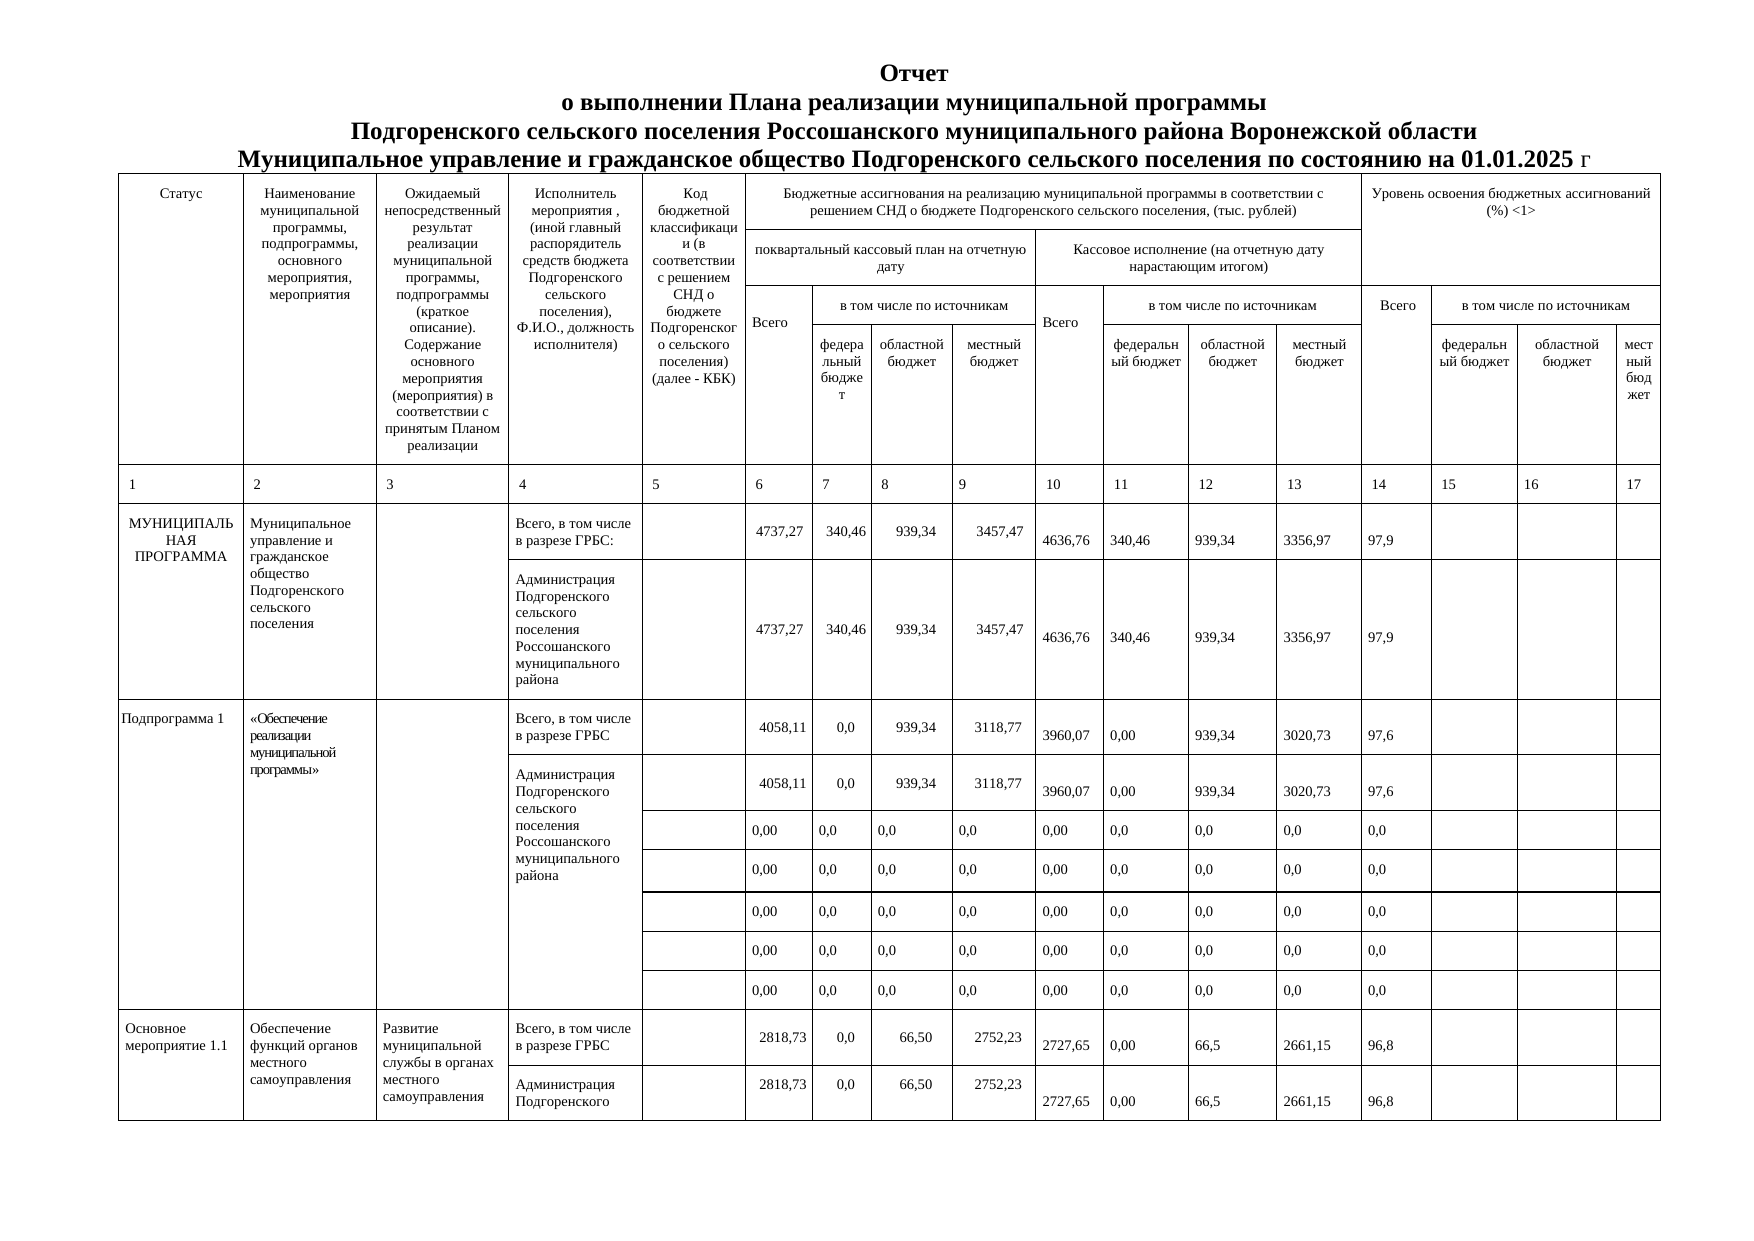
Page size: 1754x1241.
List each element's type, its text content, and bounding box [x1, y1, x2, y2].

table_header Код бюджетной классификации (в соответствии с решением СНД о бюджете Подгоренского сельского поселения) (далее - КБК) [643, 174, 745, 464]
table_cell 17 [1617, 465, 1660, 503]
table_cell 0,0 [1189, 971, 1276, 1009]
table_cell [1432, 971, 1517, 1009]
table_cell 340,46 [813, 504, 871, 559]
table_cell [1518, 893, 1616, 931]
table_cell 4 [509, 465, 642, 503]
table_cell 0,0 [1104, 811, 1188, 849]
table_cell [1432, 560, 1517, 698]
table_cell [1518, 1010, 1616, 1064]
table_cell 3356,97 [1277, 560, 1361, 698]
table_cell 0,0 [813, 1066, 871, 1120]
table_cell [643, 893, 745, 931]
table_cell [643, 700, 745, 754]
table_cell 0,0 [1189, 893, 1276, 931]
table_cell 7 [813, 465, 871, 503]
table_cell [1432, 1010, 1517, 1064]
table_cell [1617, 850, 1660, 891]
table_cell 3 [377, 465, 508, 503]
table_cell в том числе по источникам [1104, 286, 1361, 324]
table_cell областной бюджет [872, 325, 952, 464]
table_cell 0,0 [953, 932, 1035, 969]
table_cell Всего [746, 286, 812, 464]
table_cell [1432, 504, 1517, 559]
table_cell местный бюджет [953, 325, 1035, 464]
table_cell 6 [746, 465, 812, 503]
table_cell [1617, 755, 1660, 810]
table_cell МУНИЦИПАЛЬНАЯ ПРОГРАММА [119, 504, 243, 698]
table_cell 2661,15 [1277, 1066, 1361, 1120]
table_cell 3118,77 [953, 755, 1035, 810]
table_cell 2752,23 [953, 1066, 1035, 1120]
table_cell 11 [1104, 465, 1188, 503]
table_cell Подпрограмма 1 [119, 700, 243, 1009]
table_cell 0,0 [1189, 850, 1276, 891]
table_cell 0,00 [1104, 755, 1188, 810]
table_cell Всего [1362, 286, 1431, 464]
table_cell 0,0 [953, 811, 1035, 849]
table_cell [1432, 932, 1517, 969]
table_cell Основное мероприятие 1.1 [119, 1010, 243, 1120]
table_cell 66,5 [1189, 1010, 1276, 1064]
table_cell 4636,76 [1036, 504, 1103, 559]
table_cell «Обеспечение реализации муниципальной программы» [244, 700, 376, 1009]
text о выполнении Плана реализации муниципальной программы [118, 87, 1636, 116]
table_cell 0,00 [1104, 700, 1188, 754]
table_cell 97,9 [1362, 560, 1431, 698]
table_header Уровень освоения бюджетных ассигнований (%) <1> [1362, 174, 1660, 285]
table_cell [1617, 504, 1660, 559]
text Муниципальное управление и гражданское общество Подгоренского сельского поселения по состоянию на 01.01.2025 г [118, 144, 1636, 173]
table_cell 2752,23 [953, 1010, 1035, 1064]
table_cell [1617, 811, 1660, 849]
table_cell [1518, 755, 1616, 810]
table_cell 340,46 [813, 560, 871, 698]
table_cell 0,00 [1104, 1010, 1188, 1064]
table_cell Всего, в том числе в разрезе ГРБС [509, 1010, 642, 1064]
table_cell 0,0 [1104, 850, 1188, 891]
table_cell 4058,11 [746, 700, 812, 754]
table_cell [509, 1066, 642, 1120]
table_cell 66,5 [1189, 1066, 1276, 1120]
table_cell Всего, в том числе в разрезе ГРБС: [509, 504, 642, 559]
table_cell 0,0 [872, 932, 952, 969]
table_cell [643, 504, 745, 559]
table_cell 0,0 [953, 850, 1035, 891]
table_cell [377, 700, 508, 1009]
table_cell 12 [1189, 465, 1276, 503]
table_cell в том числе по источникам [813, 286, 1035, 324]
table_cell 0,0 [872, 811, 952, 849]
table_cell Администрация Подгоренского сельского поселения Россошанского муниципального района [509, 755, 642, 1009]
table_cell 0,0 [1362, 850, 1431, 891]
table_cell 340,46 [1104, 560, 1188, 698]
table_cell 0,0 [1277, 893, 1361, 931]
table_cell 939,34 [1189, 560, 1276, 698]
table_header Статус [119, 174, 243, 464]
table_cell 0,0 [813, 932, 871, 969]
table_cell 0,00 [1036, 932, 1103, 969]
table_cell 0,00 [746, 932, 812, 969]
table_cell [1518, 971, 1616, 1009]
table_cell 0,0 [1277, 811, 1361, 849]
table_cell [1617, 1066, 1660, 1120]
table_cell 0,0 [953, 971, 1035, 1009]
table_cell 96,8 [1362, 1066, 1431, 1120]
table_cell 15 [1432, 465, 1517, 503]
table_cell 97,6 [1362, 700, 1431, 754]
table_cell 0,00 [746, 893, 812, 931]
table_cell [1518, 932, 1616, 969]
table_cell поквартальный кассовый план на отчетную дату [746, 230, 1035, 285]
table_cell в том числе по источникам [1432, 286, 1660, 324]
table_cell 3118,77 [953, 700, 1035, 754]
table_cell 0,00 [1036, 971, 1103, 1009]
table_cell 0,0 [1104, 932, 1188, 969]
table_cell Кассовое исполнение (на отчетную дату нарастающим итогом) [1036, 230, 1361, 285]
table_cell 4737,27 [746, 560, 812, 698]
table_cell 66,50 [872, 1010, 952, 1064]
table_cell 0,0 [1189, 932, 1276, 969]
table_cell 939,34 [1189, 700, 1276, 754]
table_header Наименование муниципальной программы, подпрограммы, основного мероприятия, мероприятия [244, 174, 376, 464]
table_cell 0,0 [1277, 932, 1361, 969]
table_cell 939,34 [872, 700, 952, 754]
table_cell 0,0 [872, 893, 952, 931]
table_cell 3960,07 [1036, 755, 1103, 810]
table_cell 4737,27 [746, 504, 812, 559]
table_cell 0,00 [746, 850, 812, 891]
table_cell 8 [872, 465, 952, 503]
table_cell 4058,11 [746, 755, 812, 810]
table_cell 4636,76 [1036, 560, 1103, 698]
table_cell [1432, 700, 1517, 754]
table_cell 0,0 [1362, 893, 1431, 931]
table_cell [1617, 971, 1660, 1009]
table_cell Обеспечение функций органов местного самоуправления [244, 1010, 376, 1120]
table_cell 2 [244, 465, 376, 503]
table_cell [643, 850, 745, 891]
table_cell [1617, 700, 1660, 754]
text Подгоренского сельского поселения Россошанского муниципального района Воронежской области [118, 116, 1636, 144]
table_cell 0,0 [1277, 850, 1361, 891]
table_cell 3020,73 [1277, 700, 1361, 754]
table_cell [1432, 755, 1517, 810]
table_cell 939,34 [1189, 755, 1276, 810]
table_cell [643, 1010, 745, 1064]
table_cell 0,0 [813, 893, 871, 931]
table_cell [1617, 1010, 1660, 1064]
table_cell 0,0 [813, 1010, 871, 1064]
table_cell Муниципальное управление и гражданское общество Подгоренского сельского поселения [244, 504, 376, 698]
table_cell федеральный бюджет [813, 325, 871, 464]
table_cell 0,0 [813, 700, 871, 754]
table_cell 0,0 [872, 850, 952, 891]
table_cell 96,8 [1362, 1010, 1431, 1064]
table_cell 97,9 [1362, 504, 1431, 559]
table_cell 0,00 [1036, 811, 1103, 849]
table_cell [643, 755, 745, 810]
table_cell [643, 971, 745, 1009]
table_cell 3960,07 [1036, 700, 1103, 754]
text Отчет [118, 58, 1636, 87]
table_cell [1432, 893, 1517, 931]
table_cell местный бюджет [1617, 325, 1660, 464]
table_cell 939,34 [872, 504, 952, 559]
table_cell 0,0 [1104, 893, 1188, 931]
table_cell 14 [1362, 465, 1431, 503]
table_cell федеральный бюджет [1104, 325, 1188, 464]
table_cell [1518, 850, 1616, 891]
table_cell 2727,65 [1036, 1010, 1103, 1064]
table_cell Администрация Подгоренского сельского поселения Россошанского муниципального района [509, 560, 642, 698]
table_cell 13 [1277, 465, 1361, 503]
table_cell 1 [119, 465, 243, 503]
table_cell [1432, 1066, 1517, 1120]
table_cell 0,0 [1362, 932, 1431, 969]
table_cell [1518, 811, 1616, 849]
table_cell 0,0 [1277, 971, 1361, 1009]
table_cell [1432, 850, 1517, 891]
table_cell 0,0 [1362, 971, 1431, 1009]
table_cell областной бюджет [1189, 325, 1276, 464]
table_cell 0,00 [1104, 1066, 1188, 1120]
table_cell [377, 504, 508, 698]
table_cell 0,0 [1362, 811, 1431, 849]
table_cell Всего, в том числе в разрезе ГРБС [509, 700, 642, 754]
table_cell федеральный бюджет [1432, 325, 1517, 464]
table_cell [643, 932, 745, 969]
table_cell [1617, 893, 1660, 931]
table_cell 0,00 [1036, 893, 1103, 931]
table_cell 0,0 [1104, 971, 1188, 1009]
table_cell 939,34 [872, 755, 952, 810]
table_cell 0,0 [813, 811, 871, 849]
table_cell [1518, 504, 1616, 559]
table_cell областной бюджет [1518, 325, 1616, 464]
table_cell 5 [643, 465, 745, 503]
table_cell [1617, 560, 1660, 698]
table_cell 2727,65 [1036, 1066, 1103, 1120]
table_cell [643, 560, 745, 698]
table_header Бюджетные ассигнования на реализацию муниципальной программы в соответствии с решением СНД о бюджете Подгоренского сельского поселения, (тыс. рублей) [746, 174, 1361, 229]
table_cell 2661,15 [1277, 1010, 1361, 1064]
table_header Исполнитель мероприятия , (иной главный распорядитель средств бюджета Подгоренского сельского поселения), Ф.И.О., должность исполнителя) [509, 174, 642, 464]
table_cell 0,00 [746, 971, 812, 1009]
table_cell 0,0 [813, 850, 871, 891]
table_cell 939,34 [872, 560, 952, 698]
table_cell 0,0 [872, 971, 952, 1009]
table_cell 3457,47 [953, 504, 1035, 559]
table_cell 3020,73 [1277, 755, 1361, 810]
table_cell местный бюджет [1277, 325, 1361, 464]
table_cell 10 [1036, 465, 1103, 503]
table_cell 939,34 [1189, 504, 1276, 559]
table_cell [1518, 700, 1616, 754]
table_cell 2818,73 [746, 1010, 812, 1064]
table_cell 3457,47 [953, 560, 1035, 698]
table_cell [1432, 811, 1517, 849]
table_cell 9 [953, 465, 1035, 503]
table_cell 2818,73 [746, 1066, 812, 1120]
table_cell [643, 811, 745, 849]
table_cell [643, 1066, 745, 1120]
table_cell [1518, 560, 1616, 698]
table_cell 0,0 [813, 755, 871, 810]
table_cell 0,0 [813, 971, 871, 1009]
table_cell 0,0 [953, 893, 1035, 931]
table_cell 66,50 [872, 1066, 952, 1120]
table_cell [1518, 1066, 1616, 1120]
table_cell 340,46 [1104, 504, 1188, 559]
table_cell Всего [1036, 286, 1103, 464]
table_cell 3356,97 [1277, 504, 1361, 559]
table_cell 16 [1518, 465, 1616, 503]
table_cell 97,6 [1362, 755, 1431, 810]
table_cell 0,00 [746, 811, 812, 849]
table_header Ожидаемый непосредственный результат реализации муниципальной программы, подпрограммы (краткое описание). Содержание основного мероприятия (мероприятия) в соответствии с принятым Планом реализации [377, 174, 508, 464]
table_cell [1617, 932, 1660, 969]
table_cell 0,0 [1189, 811, 1276, 849]
table_cell 0,00 [1036, 850, 1103, 891]
